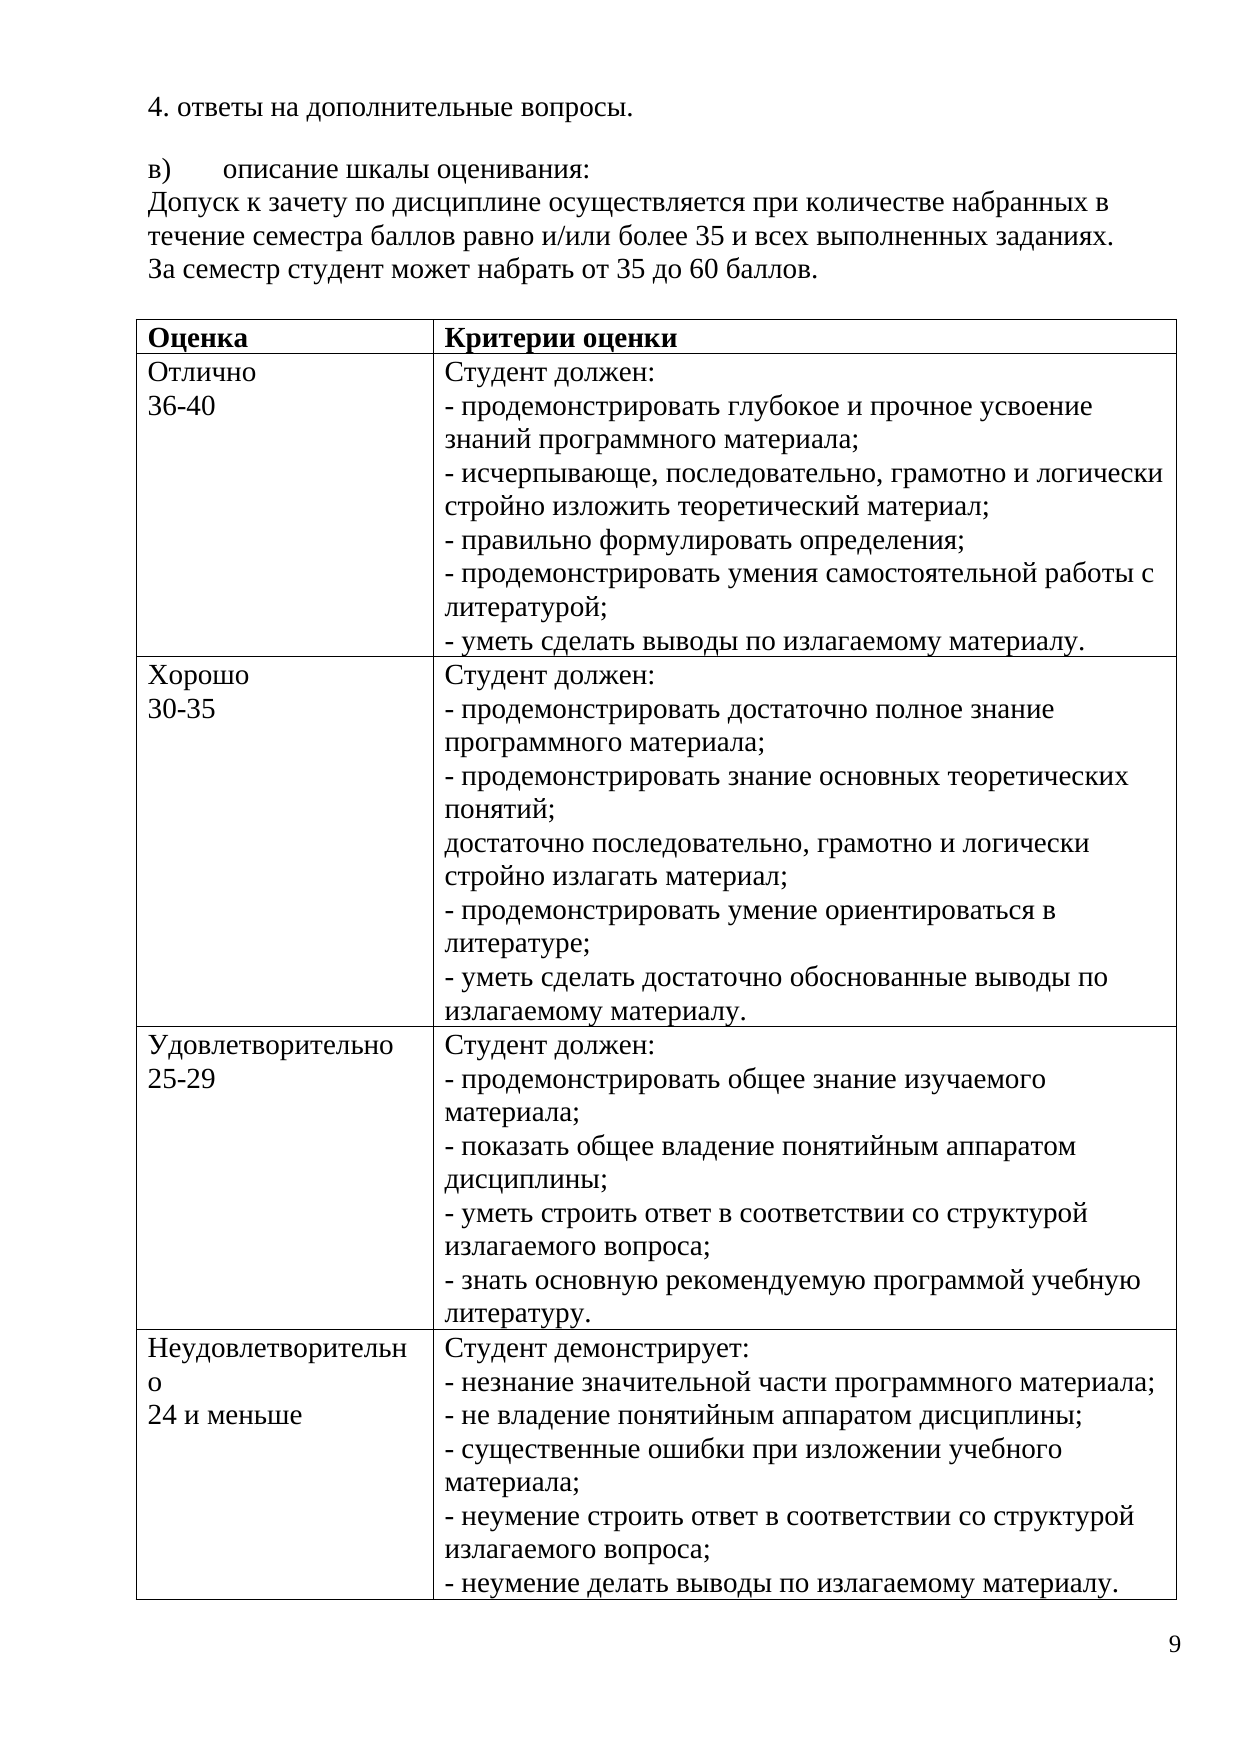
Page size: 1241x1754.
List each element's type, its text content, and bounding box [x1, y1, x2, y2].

table_cell Студент демонстрирует: - незнание значительной части программного материала; - не владение понятийным аппаратом дисциплины; - существенные ошибки при изложении учебного материала; - неумение строить ответ в соответствии со структурой излагаемого вопроса; - неумение делать выводы по излагаемому материалу. [434, 1330, 1176, 1598]
text 4. ответы на дополнительные вопросы. [148, 89, 1181, 122]
table_cell Студент должен: - продемонстрировать глубокое и прочное усвоение знаний программного материала; - исчерпывающе, последовательно, грамотно и логически стройно изложить теоретический материал; - правильно формулировать определения; - продемонстрировать умения самостоятельной работы с литературой; - уметь сделать выводы по излагаемому материалу. [434, 354, 1176, 656]
text За семестр студент может набрать от 35 до 60 баллов. [148, 252, 1181, 285]
table_header Критерии оценки [434, 320, 1176, 353]
table_header Оценка [137, 320, 433, 353]
table_cell Неудовлетворительно 24 и меньше [137, 1330, 433, 1598]
text в) описание шкалы оценивания: [148, 151, 1181, 184]
table_cell Удовлетворительно 25-29 [137, 1027, 433, 1329]
table_cell Хорошо 30-35 [137, 657, 433, 1026]
table_cell Отлично 36-40 [137, 354, 433, 656]
table_cell Студент должен: - продемонстрировать достаточно полное знание программного материала; - продемонстрировать знание основных теоретических понятий; достаточно последовательно, грамотно и логически стройно излагать материал; - продемонстрировать умение ориентироваться в литературе; - уметь сделать достаточно обоснованные выводы по излагаемому материалу. [434, 657, 1176, 1026]
text Допуск к зачету по дисциплине осуществляется при количестве набранных в течение семестра баллов равно и/или более 35 и всех выполненных заданиях. [148, 184, 1181, 252]
table_cell Студент должен: - продемонстрировать общее знание изучаемого материала; - показать общее владение понятийным аппаратом дисциплины; - уметь строить ответ в соответствии со структурой излагаемого вопроса; - знать основную рекомендуемую программой учебную литературу. [434, 1027, 1176, 1329]
